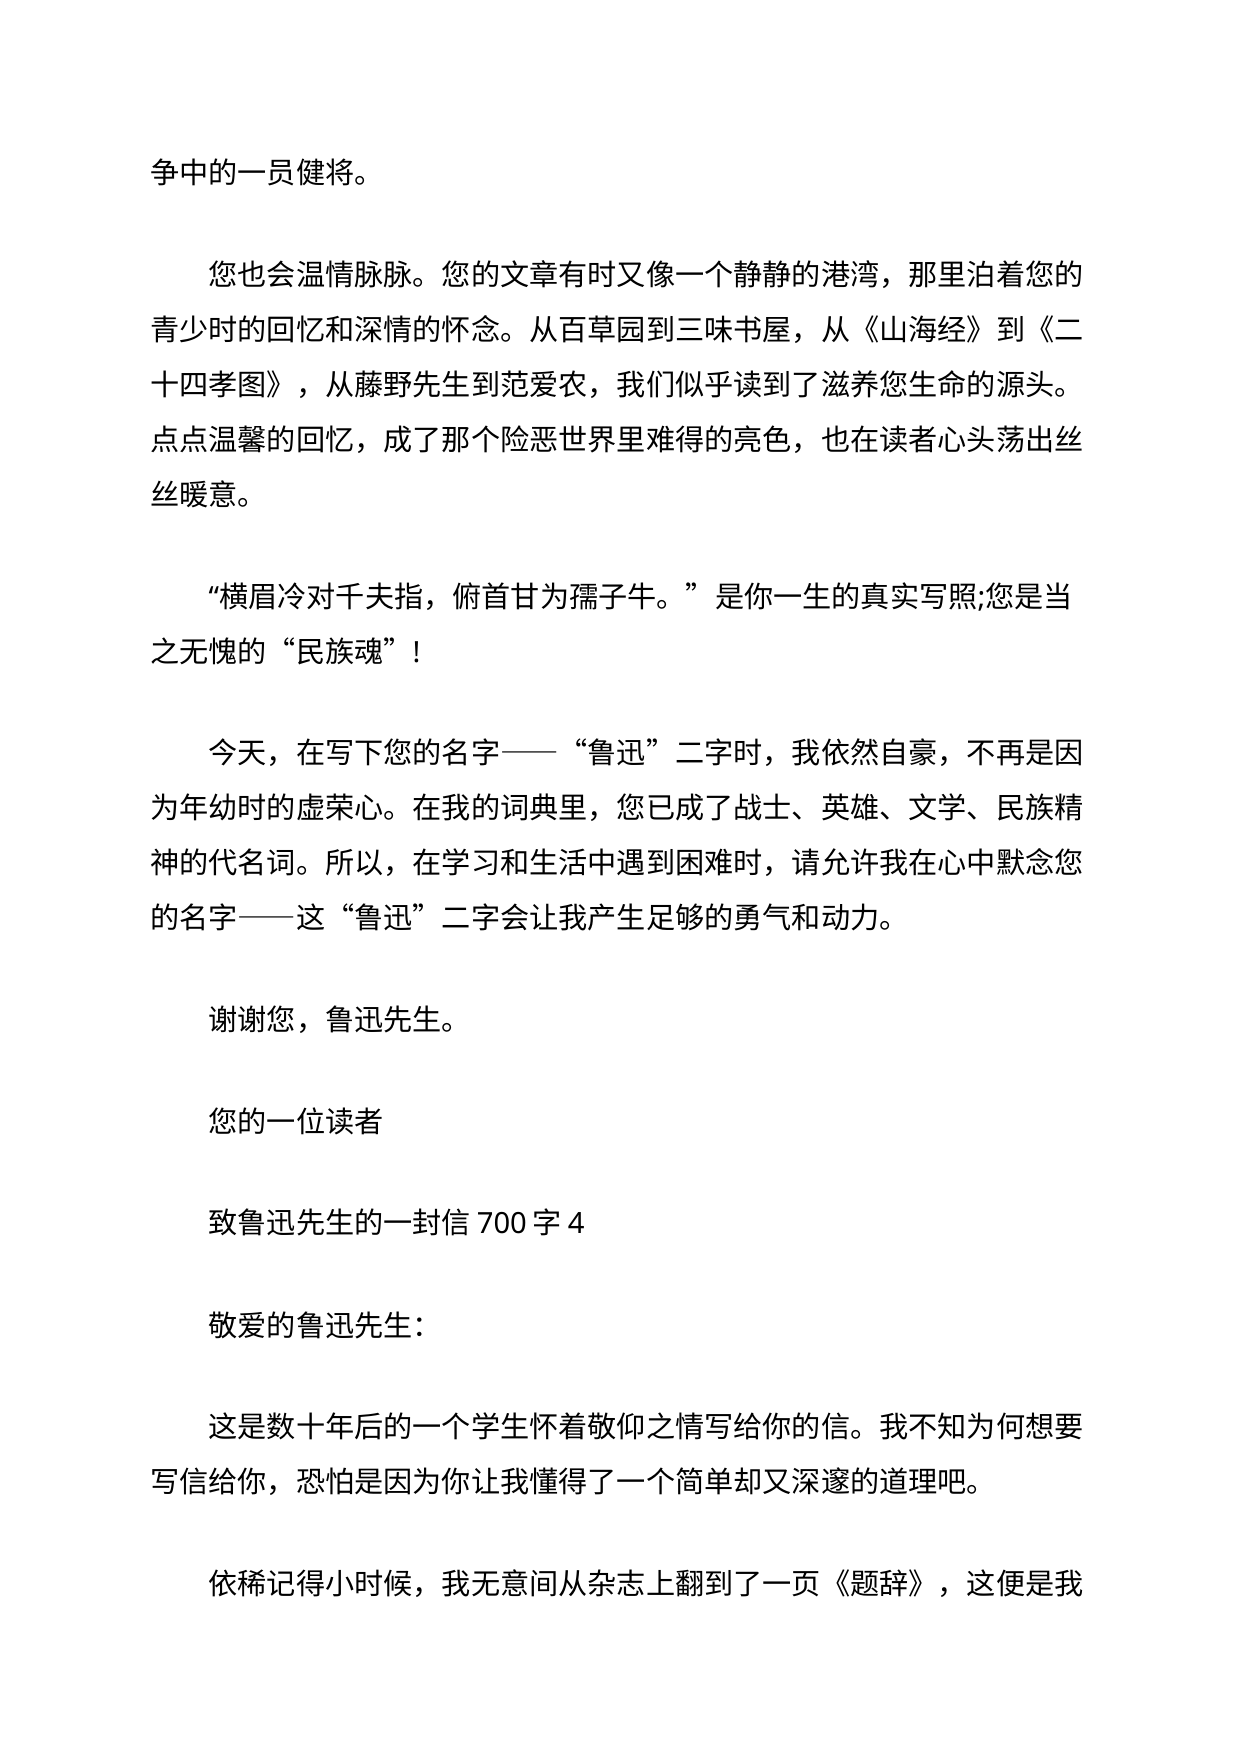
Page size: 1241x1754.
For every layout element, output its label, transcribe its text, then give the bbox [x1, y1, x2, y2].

text 敬爱的鲁迅先生： [150, 1302, 1090, 1344]
text 致鲁迅先生的一封信700字4 [150, 1200, 1090, 1242]
text 您也会温情脉脉。您的文章有时又像一个静静的港湾，那里泊着您的青少时的回忆和深情的怀念。从百草园到三味书屋，从《山海经》到《二十四孝图》，从藤野先生到范爱农，我们似乎读到了滋养您生命的源头。点点温馨的回忆，成了那个险恶世界里难得的亮色，也在读者心头荡出丝丝暖意。 [150, 252, 1090, 514]
text 今天，在写下您的名字——“鲁迅”二字时，我依然自豪，不再是因为年幼时的虚荣心。在我的词典里，您已成了战士、英雄、文学、民族精神的代名词。所以，在学习和生活中遇到困难时，请允许我在心中默念您的名字——这“鲁迅”二字会让我产生足够的勇气和动力。 [150, 730, 1090, 937]
text 谢谢您，鲁迅先生。 [150, 997, 1090, 1039]
text 您的一位读者 [150, 1098, 1090, 1141]
text “横眉冷对千夫指，俯首甘为孺子牛。”是你一生的真实写照;您是当之无愧的“民族魂”! [150, 573, 1090, 671]
text 这是数十年后的一个学生怀着敬仰之情写给你的信。我不知为何想要写信给你，恐怕是因为你让我懂得了一个简单却又深邃的道理吧。 [150, 1404, 1090, 1501]
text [150, 1561, 1090, 1603]
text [150, 150, 1090, 192]
